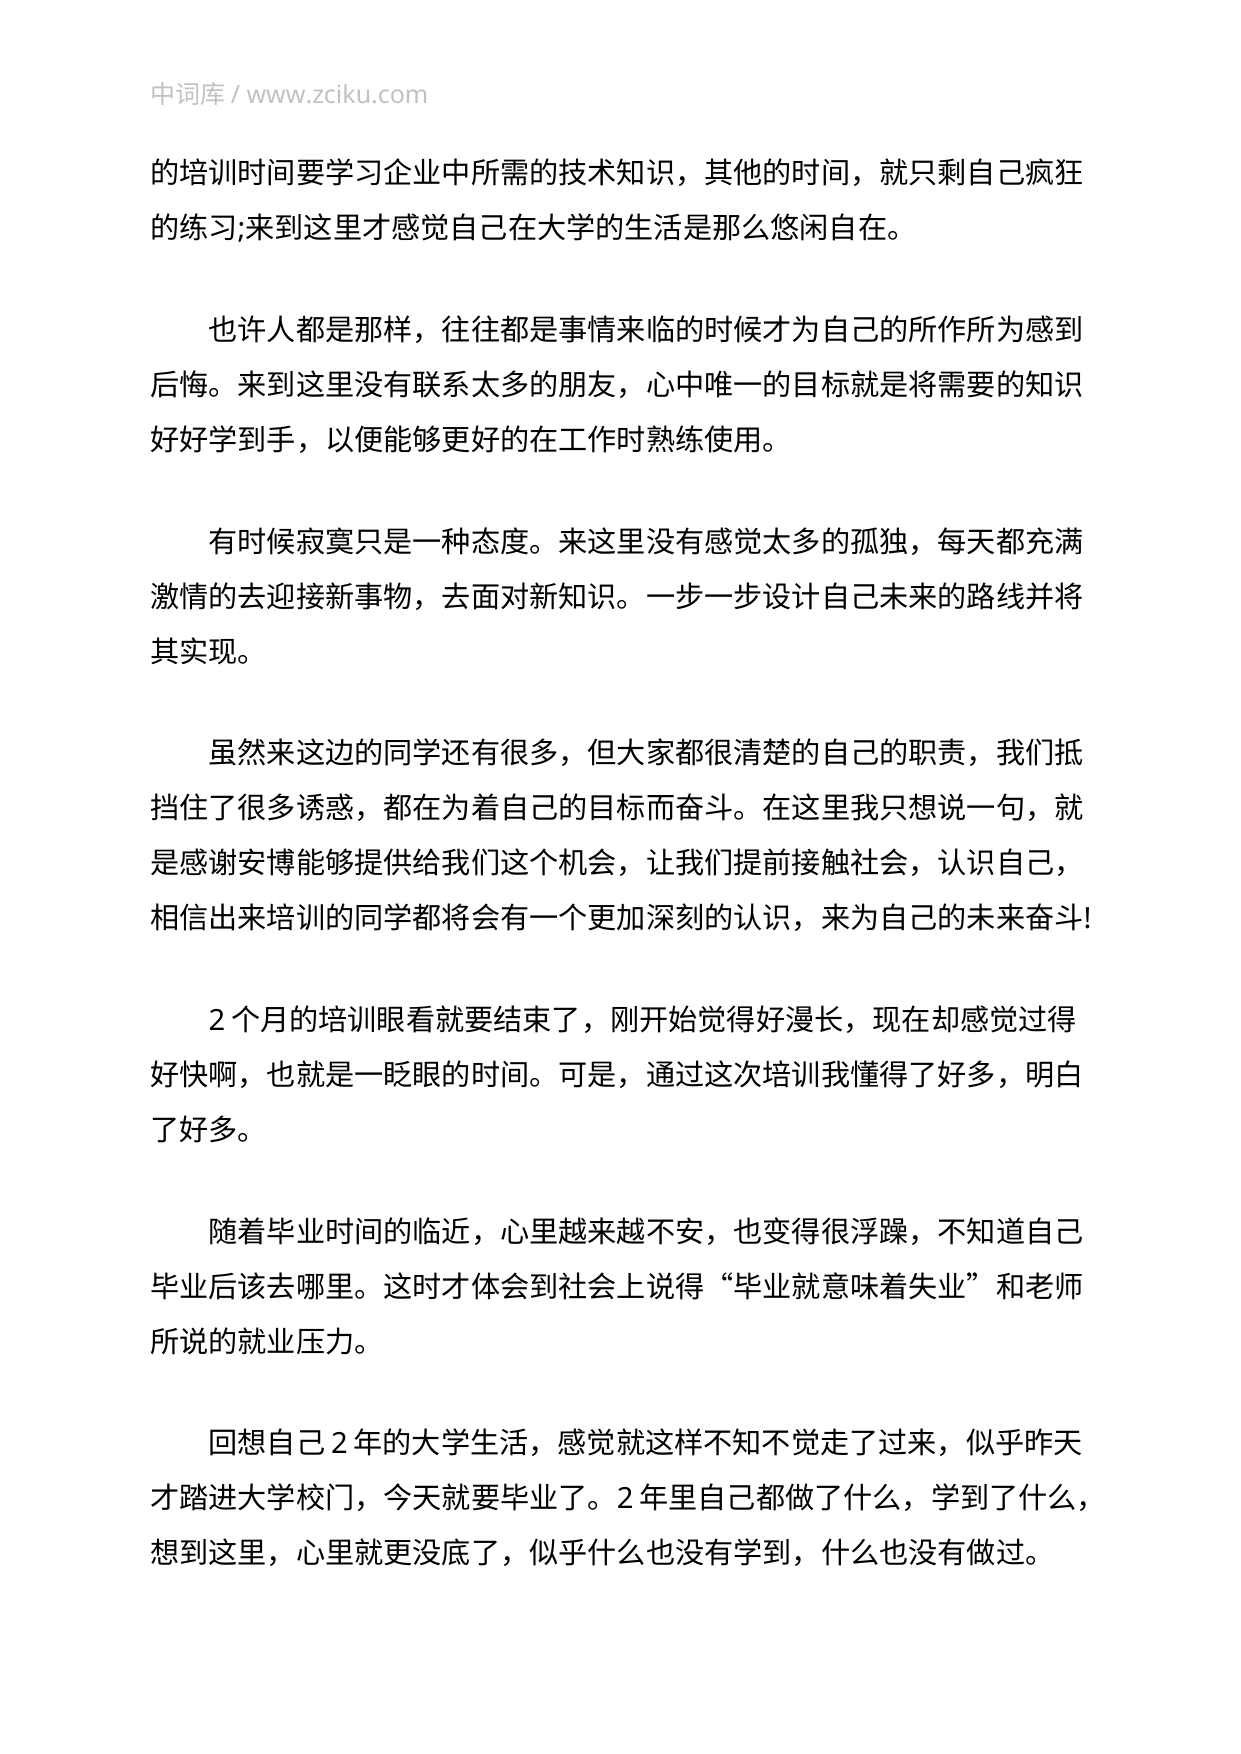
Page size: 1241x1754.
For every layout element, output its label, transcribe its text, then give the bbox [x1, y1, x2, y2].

text 随着毕业时间的临近，心里越来越不安，也变得很浮躁，不知道自己毕业后该去哪里。这时才体会到社会上说得“毕业就意味着失业”和老师所说的就业压力。 [150, 1208, 1090, 1360]
text 虽然来这边的同学还有很多，但大家都很清楚的自己的职责，我们抵挡住了很多诱惑，都在为着自己的目标而奋斗。在这里我只想说一句，就是感谢安博能够提供给我们这个机会，让我们提前接触社会，认识自己，相信出来培训的同学都将会有一个更加深刻的认识，来为自己的未来奋斗! [150, 730, 1090, 937]
text 回想自己2年的大学生活，感觉就这样不知不觉走了过来，似乎昨天才踏进大学校门，今天就要毕业了。2年里自己都做了什么，学到了什么，想到这里，心里就更没底了，似乎什么也没有学到，什么也没有做过。 [150, 1420, 1090, 1572]
text 也许人都是那样，往往都是事情来临的时候才为自己的所作所为感到后悔。来到这里没有联系太多的朋友，心中唯一的目标就是将需要的知识好好学到手，以便能够更好的在工作时熟练使用。 [150, 307, 1090, 459]
text 2个月的培训眼看就要结束了，刚开始觉得好漫长，现在却感觉过得好快啊，也就是一眨眼的时间。可是，通过这次培训我懂得了好多，明白了好多。 [150, 997, 1090, 1149]
text 有时候寂寞只是一种态度。来这里没有感觉太多的孤独，每天都充满激情的去迎接新事物，去面对新知识。一步一步设计自己未来的路线并将其实现。 [150, 518, 1090, 671]
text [150, 150, 1090, 247]
